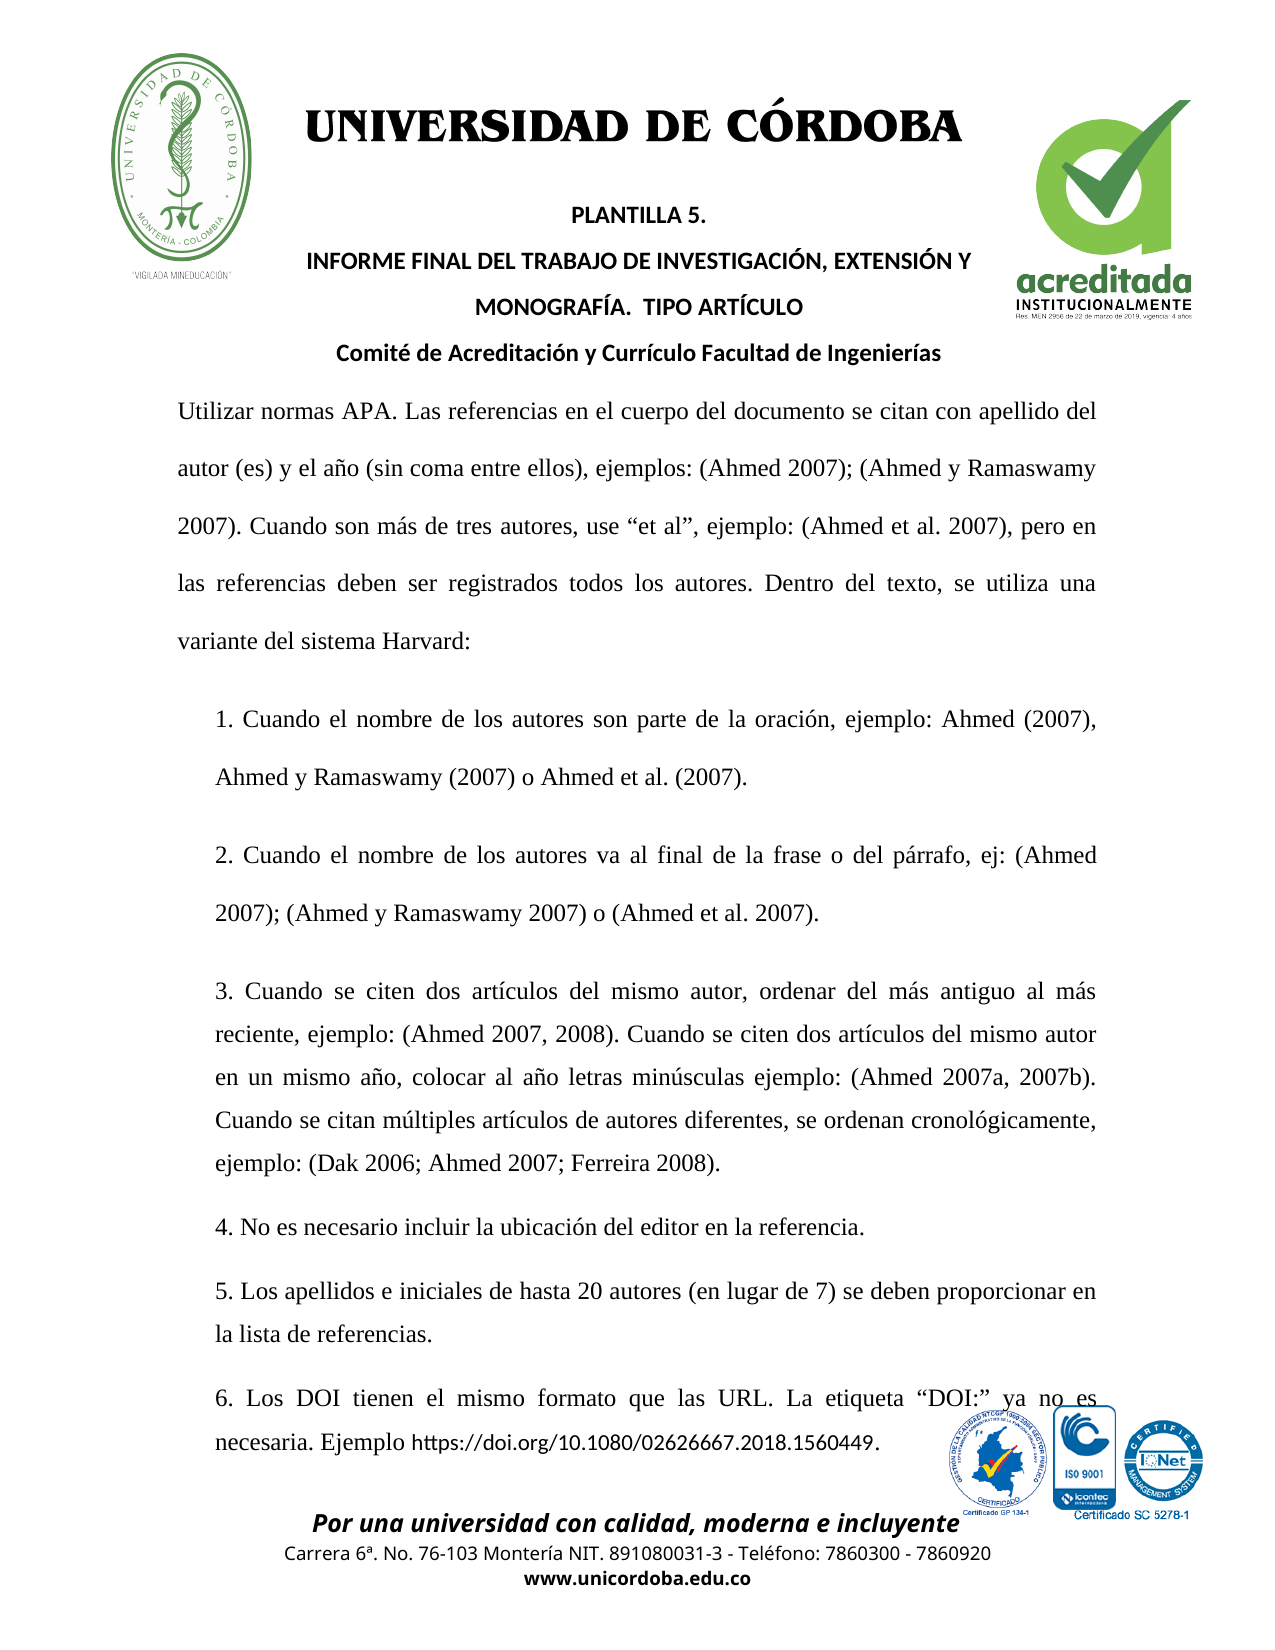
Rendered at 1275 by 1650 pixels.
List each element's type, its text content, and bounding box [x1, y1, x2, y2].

text 2. Cuando el nombre de los autores va al final de la frase o del párrafo, ej: (Ahmed 2007); (Ahmed y Ramaswamy 2007) o (Ahmed et al. 2007). [215, 840, 1098, 926]
picture [111, 53, 252, 279]
text 6. Los DOI tienen el mismo formato que las URL. La etiqueta “DOI:” ya no es necesaria. Ejemplo https://doi.org/10.1080/02626667.2018.1560449. [215, 1383, 1098, 1456]
text 3. Cuando se citen dos artículos del mismo autor, ordenar del más antiguo al más reciente, ejemplo: (Ahmed 2007, 2008). Cuando se citen dos artículos del mismo autor en un mismo año, colocar al año letras minúsculas ejemplo: (Ahmed 2007a, 2007b). Cuando se citan múltiples artículos de autores diferentes, se ordenan cronológicamente, ejemplo: (Dak 2006; Ahmed 2007; Ferreira 2008). [215, 976, 1098, 1177]
picture [946, 1404, 1208, 1526]
text 5. Los apellidos e iniciales de hasta 20 autores (en lugar de 7) se deben proporcionar en la lista de referencias. [215, 1276, 1098, 1348]
text 4. No es necesario incluir la ubicación del editor en la referencia. [215, 1212, 1098, 1241]
picture [305, 97, 963, 142]
text 1. Cuando el nombre de los autores son parte de la oración, ejemplo: Ahmed (2007), Ahmed y Ramaswamy (2007) o Ahmed et al. (2007). [215, 704, 1098, 791]
text Utilizar normas APA. Las referencias en el cuerpo del documento se citan con apellido del autor (es) y el año (sin coma entre ellos), ejemplos: (Ahmed 2007); (Ahmed y Ramaswamy 2007). Cuando son más de tres autores, use “et al”, ejemplo: (Ahmed et al. 2007), pero en las referencias deben ser registrados todos los autores. Dentro del texto, se utiliza una variante del sistema Harvard: [177, 396, 1098, 655]
picture [1016, 100, 1192, 320]
